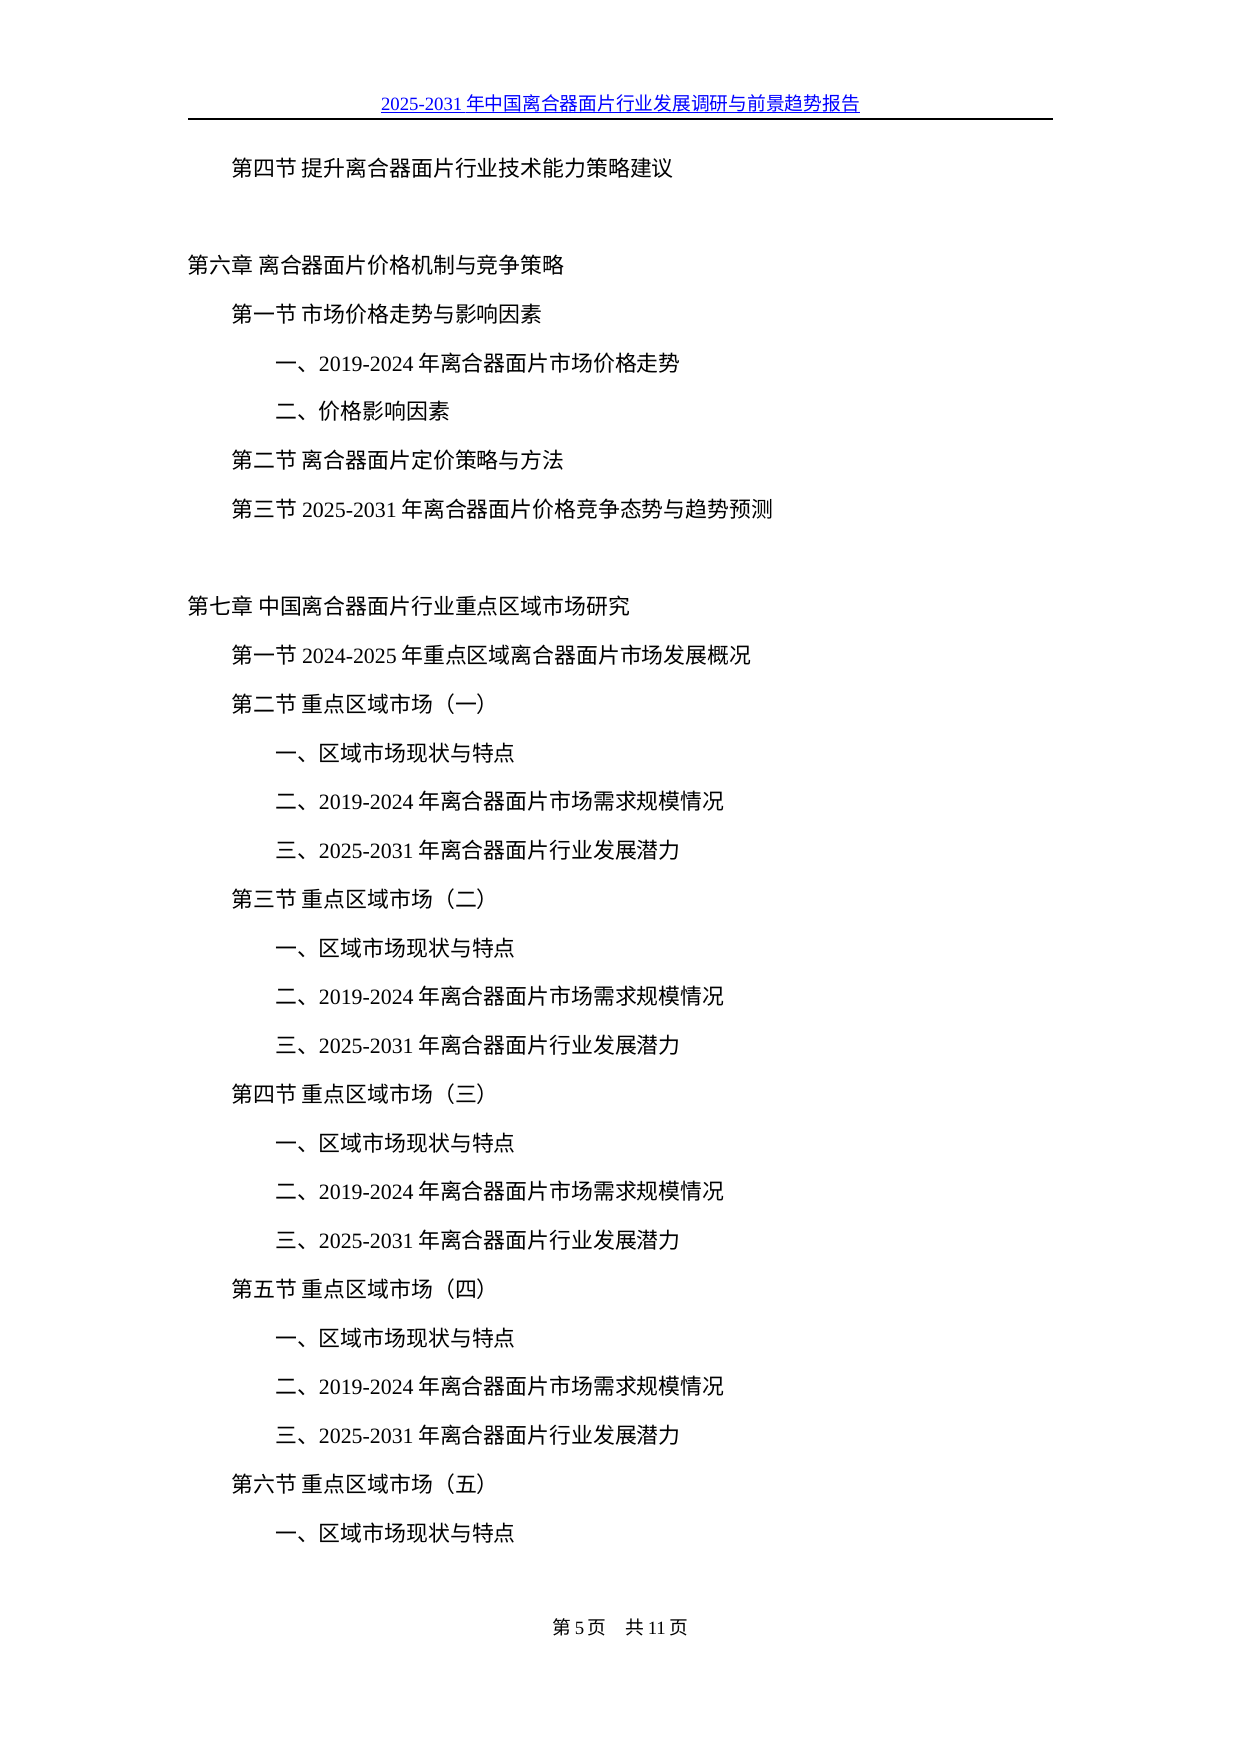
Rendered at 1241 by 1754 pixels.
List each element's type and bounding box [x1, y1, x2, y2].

text [187, 150, 1053, 1548]
